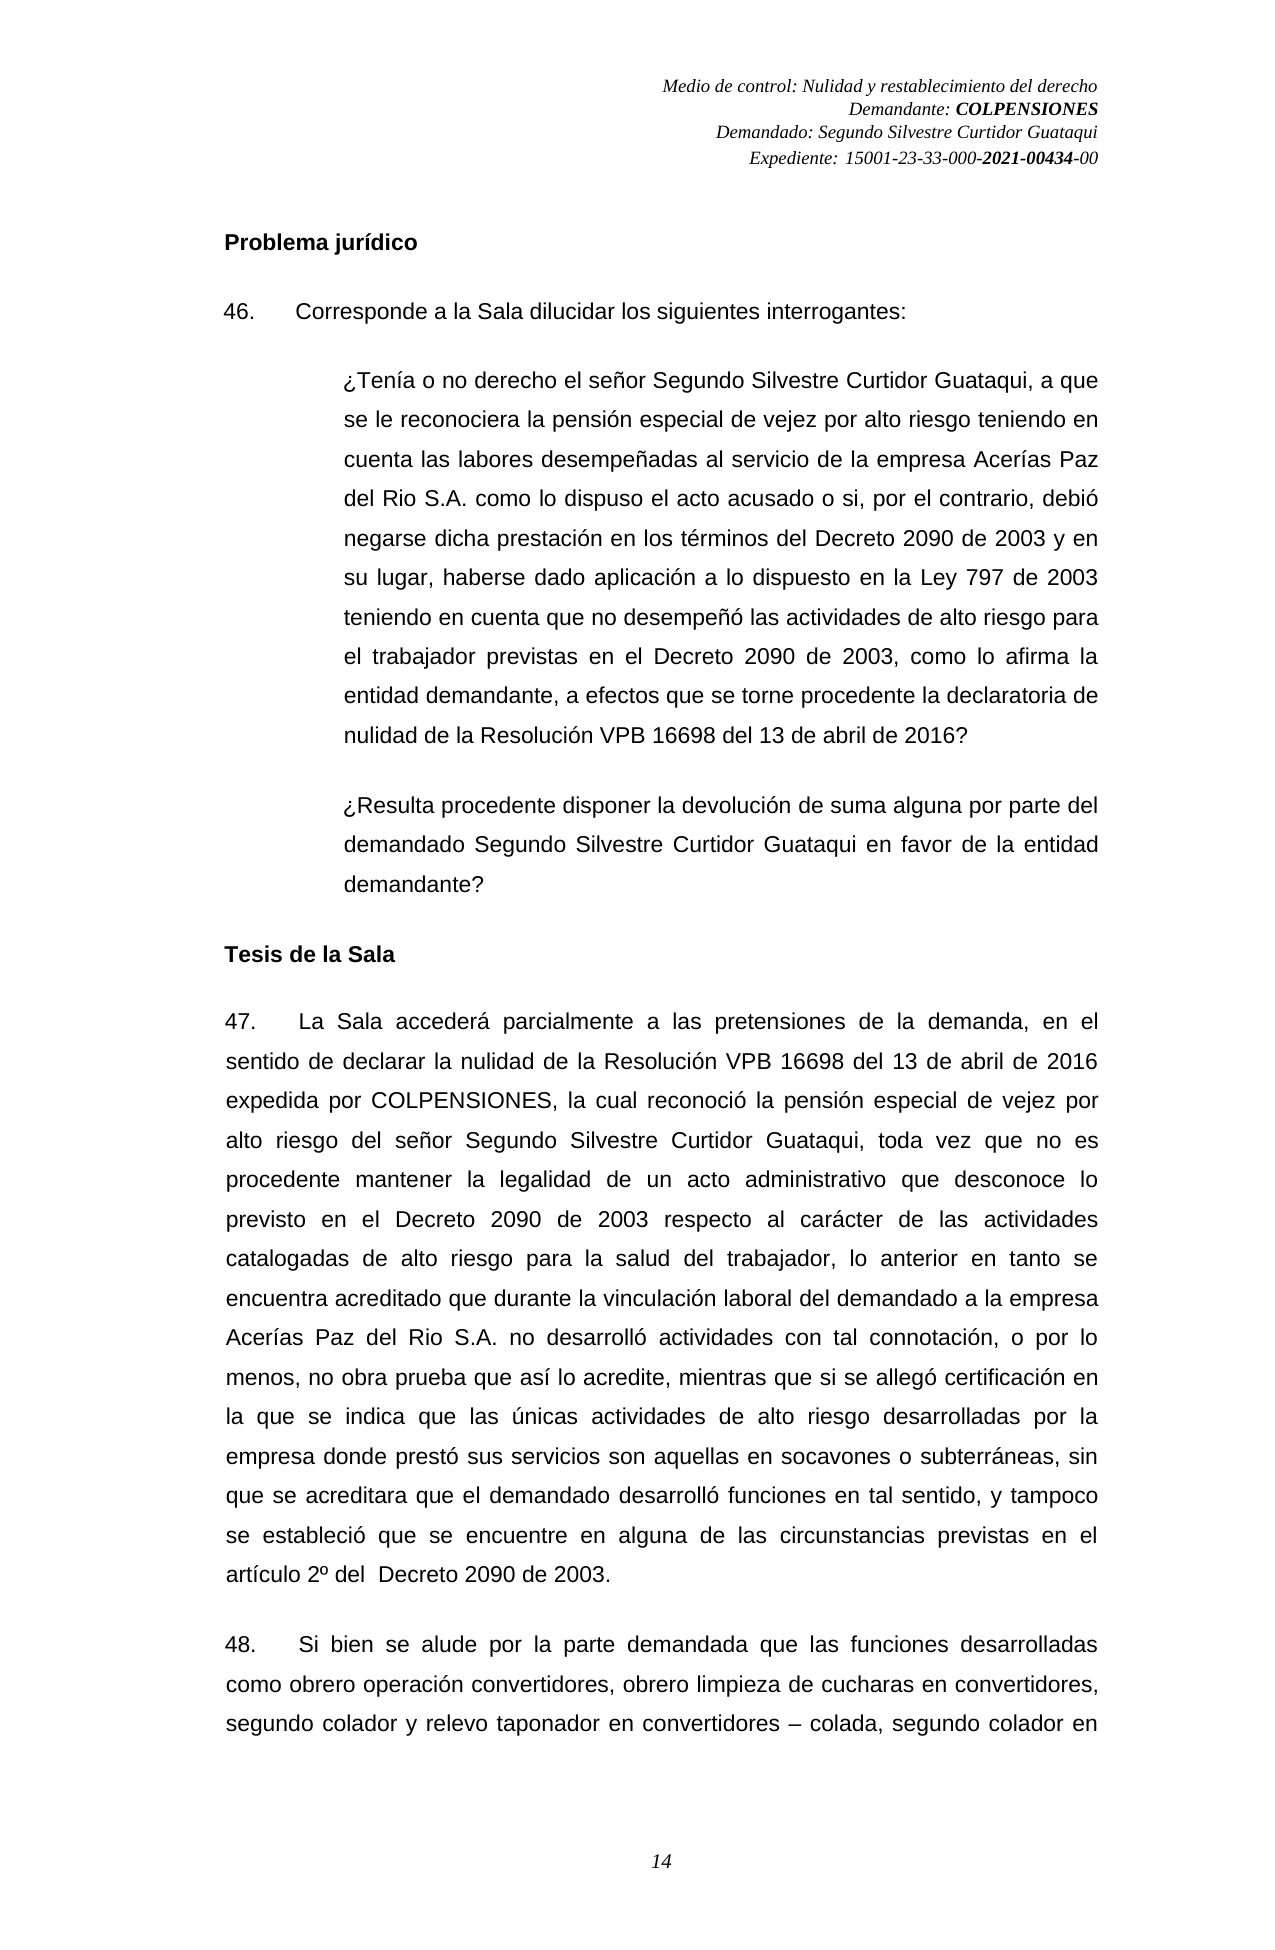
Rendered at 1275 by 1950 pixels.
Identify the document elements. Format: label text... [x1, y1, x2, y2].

subtitle Problema jurídico [224, 229, 1099, 256]
text ¿Tenía o no derecho el señor Segundo Silvestre Curtidor Guataqui, a que se le reconociera la pensión especial de vejez por alto riesgo teniendo en cuenta las labores desempeñadas al servicio de la empresa Acerías Paz del Rio S.A. como lo dispuso el acto acusado o si, por el contrario, debió negarse dicha prestación en los términos del Decreto 2090 de 2003 y en su lugar, haberse dado aplicación a lo dispuesto en la Ley 797 de 2003 teniendo en cuenta que no desempeñó las actividades de alto riesgo para el trabajador previstas en el Decreto 2090 de 2003, como lo afirma la entidad demandante, a efectos que se torne procedente la declaratoria de nulidad de la Resolución VPB 16698 del 13 de abril de 2016? [343, 367, 1099, 748]
subtitle Tesis de la Sala [224, 941, 1099, 967]
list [224, 1631, 1099, 1736]
text 46. Corresponde a la Sala dilucidar los siguientes interrogantes: [223, 298, 1106, 324]
text ¿Resulta procedente disponer la devolución de suma alguna por parte del demandado Segundo Silvestre Curtidor Guataqui en favor de la entidad demandante? [343, 792, 1099, 897]
list La Sala accederá parcialmente a las pretensiones de la demanda, en el sentido de declarar la nulidad de la Resolución VPB 16698 del 13 de abril de 2016 expedida por COLPENSIONES, la cual reconoció la pensión especial de vejez por alto riesgo del señor Segundo Silvestre Curtidor Guataqui, toda vez que no es procedente mantener la legalidad de un acto administrativo que desconoce lo previsto en el Decreto 2090 de 2003 respecto al carácter de las actividades catalogadas de alto riesgo para la salud del trabajador, lo anterior en tanto se encuentra acreditado que durante la vinculación laboral del demandado a la empresa Acerías Paz del Rio S.A. no desarrolló actividades con tal connotación, o por lo menos, no obra prueba que así lo acredite, mientras que si se allegó certificación en la que se indica que las únicas actividades de alto riesgo desarrolladas por la empresa donde prestó sus servicios son aquellas en socavones o subterráneas, sin que se acreditara que el demandado desarrolló funciones en tal sentido, y tampoco se estableció que se encuentre en alguna de las circunstancias previstas en el artículo 2º del Decreto 2090 de 2003. [224, 1008, 1099, 1587]
